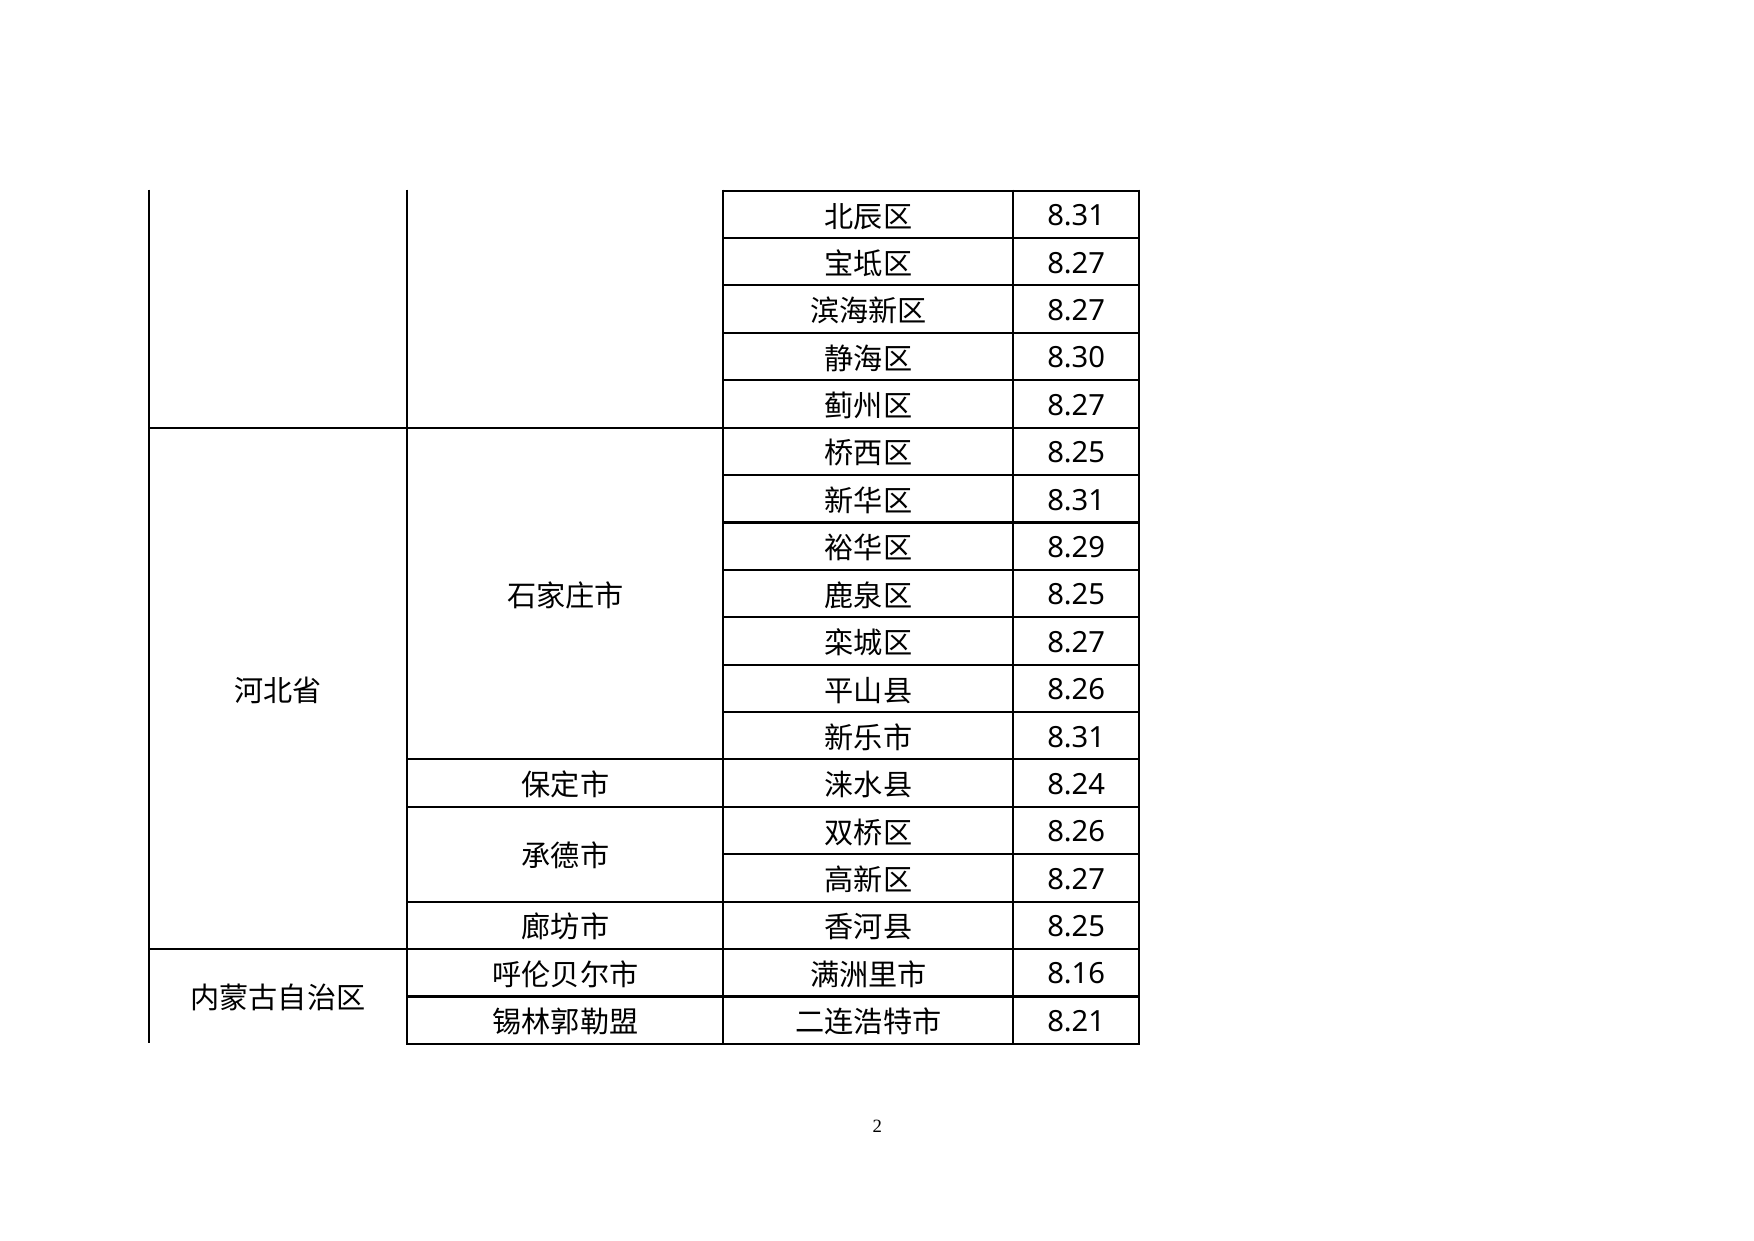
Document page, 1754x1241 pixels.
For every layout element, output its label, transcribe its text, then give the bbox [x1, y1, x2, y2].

table_cell 高新区 [724, 855, 1012, 901]
table_cell 8.25 [1014, 429, 1138, 474]
table_cell 8.31 [1014, 192, 1138, 237]
table_cell 8.27 [1014, 286, 1138, 332]
table_cell 8.31 [1014, 713, 1138, 758]
table_cell 满洲里市 [724, 950, 1012, 995]
table_cell 静海区 [724, 334, 1012, 379]
table_cell 8.16 [1014, 950, 1138, 995]
table_cell 8.27 [1014, 618, 1138, 663]
table_cell 栾城区 [724, 618, 1012, 663]
table_cell 8.26 [1014, 808, 1138, 853]
table_cell 二连浩特市 [724, 998, 1012, 1043]
table_cell 内蒙古自治区 [150, 950, 406, 1043]
table_cell 鹿泉区 [724, 571, 1012, 616]
table_cell 双桥区 [724, 808, 1012, 853]
table_cell 蓟州区 [724, 381, 1012, 427]
table_cell 8.31 [1014, 476, 1138, 521]
table_cell 8.27 [1014, 855, 1138, 901]
table_cell 香河县 [724, 903, 1012, 948]
table_cell 北辰区 [724, 192, 1012, 237]
table_cell 桥西区 [724, 429, 1012, 474]
table_cell 8.29 [1014, 524, 1138, 569]
table_cell 涞水县 [724, 760, 1012, 806]
table_cell 8.30 [1014, 334, 1138, 379]
table_cell 宝坻区 [724, 239, 1012, 284]
table_cell 8.27 [1014, 239, 1138, 284]
table_cell 平山县 [724, 666, 1012, 711]
table_cell 河北省 [150, 429, 406, 948]
table_cell 8.25 [1014, 903, 1138, 948]
table_cell 呼伦贝尔市 [408, 950, 722, 995]
table_cell 保定市 [408, 760, 722, 806]
table_cell 裕华区 [724, 524, 1012, 569]
table_cell 新乐市 [724, 713, 1012, 758]
table_cell 8.27 [1014, 381, 1138, 427]
table_cell 8.25 [1014, 571, 1138, 616]
table_cell 锡林郭勒盟 [408, 998, 722, 1043]
table_cell 新华区 [724, 476, 1012, 521]
table_cell 滨海新区 [724, 286, 1012, 332]
table_cell 承德市 [408, 808, 722, 901]
table_cell 8.24 [1014, 760, 1138, 806]
table_cell 廊坊市 [408, 903, 722, 948]
table_cell 8.26 [1014, 666, 1138, 711]
table_cell 石家庄市 [408, 429, 722, 758]
table_cell 8.21 [1014, 998, 1138, 1043]
